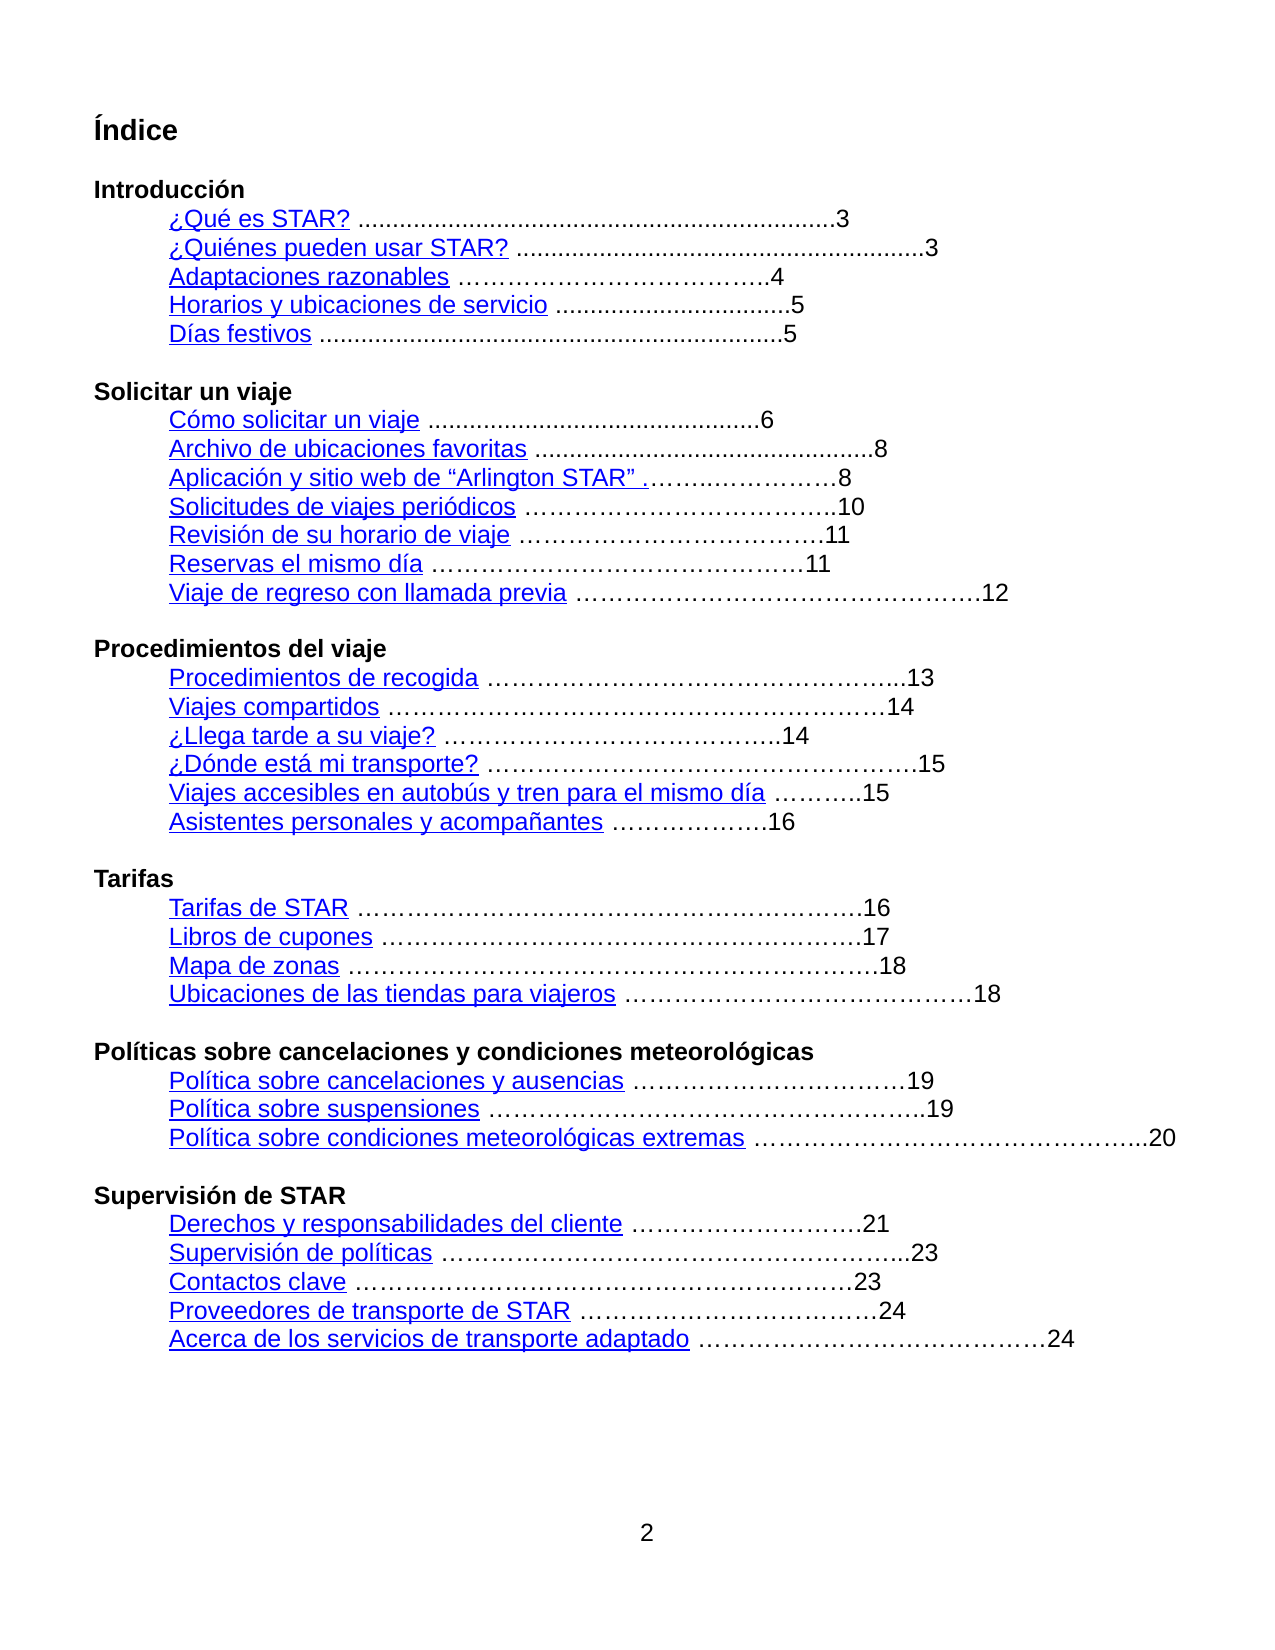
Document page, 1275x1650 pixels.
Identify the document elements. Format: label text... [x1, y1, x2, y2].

text Derechos y responsabilidades del cliente ……………………….21 [94, 1209, 1200, 1238]
text Políticas sobre cancelaciones y condiciones meteorológicas [94, 1037, 1200, 1066]
text Viajes compartidos ……………………………………………………14 [169, 692, 1200, 721]
text Introducción [94, 175, 1200, 204]
text Aplicación y sitio web de “Arlington STAR” .……..……………8 [94, 463, 1200, 491]
text Libros de cupones ………………………………………………….17 [94, 922, 1200, 951]
text Tarifas de STAR …………………………………………………….16 [94, 893, 1200, 922]
text Procedimientos del viaje [94, 634, 1200, 663]
text Política sobre suspensiones ……………………………………………..19 [94, 1094, 1200, 1123]
text Contactos clave ……………………………………………………23 [94, 1267, 1200, 1296]
text Asistentes personales y acompañantes ……………….16 [169, 807, 1200, 836]
text ¿Qué es STAR? .....................................................................3 [94, 204, 1200, 233]
text Revisión de su horario de viaje ……………………………….11 [169, 520, 1200, 549]
text Cómo solicitar un viaje ................................................6 [94, 405, 1200, 434]
text Ubicaciones de las tiendas para viajeros ……………………………………18 [94, 979, 1200, 1008]
text Horarios y ubicaciones de servicio ..................................5 [94, 290, 1200, 319]
text Solicitudes de viajes periódicos ………………………………..10 [94, 491, 1200, 520]
text Viajes accesibles en autobús y tren para el mismo día ………..15 [94, 778, 1200, 807]
text Acerca de los servicios de transporte adaptado ……………………………………24 [94, 1324, 1200, 1353]
text Tarifas [94, 864, 1200, 893]
text Viaje de regreso con llamada previa ………………………………………….12 [169, 578, 1200, 606]
text ¿Dónde está mi transporte? …………………………………………….15 [94, 749, 1200, 778]
text Índice [94, 112, 1200, 146]
text ¿Quiénes pueden usar STAR? ...........................................................3 [94, 233, 1200, 261]
text Adaptaciones razonables ………………………………..4 [94, 261, 1200, 290]
text ¿Llega tarde a su viaje? …………………………………..14 [94, 721, 1200, 749]
text Archivo de ubicaciones favoritas .................................................8 [94, 434, 1200, 463]
text Días festivos ...................................................................5 [94, 319, 1200, 348]
text Reservas el mismo día ………………………………………11 [94, 549, 1200, 578]
text Política sobre cancelaciones y ausencias ……………………………19 [94, 1066, 1200, 1094]
text Solicitar un viaje [94, 376, 1200, 405]
text Supervisión de STAR [94, 1181, 1200, 1209]
text Supervisión de políticas ………………………………………………...23 [94, 1238, 1200, 1267]
text Mapa de zonas ……………………………………………………….18 [94, 951, 1200, 979]
text Procedimientos de recogida …………………………………………...13 [94, 663, 1200, 692]
text Política sobre condiciones meteorológicas extremas ………………………………………...20 [94, 1123, 1200, 1152]
text Proveedores de transporte de STAR ………………………………24 [94, 1296, 1200, 1324]
